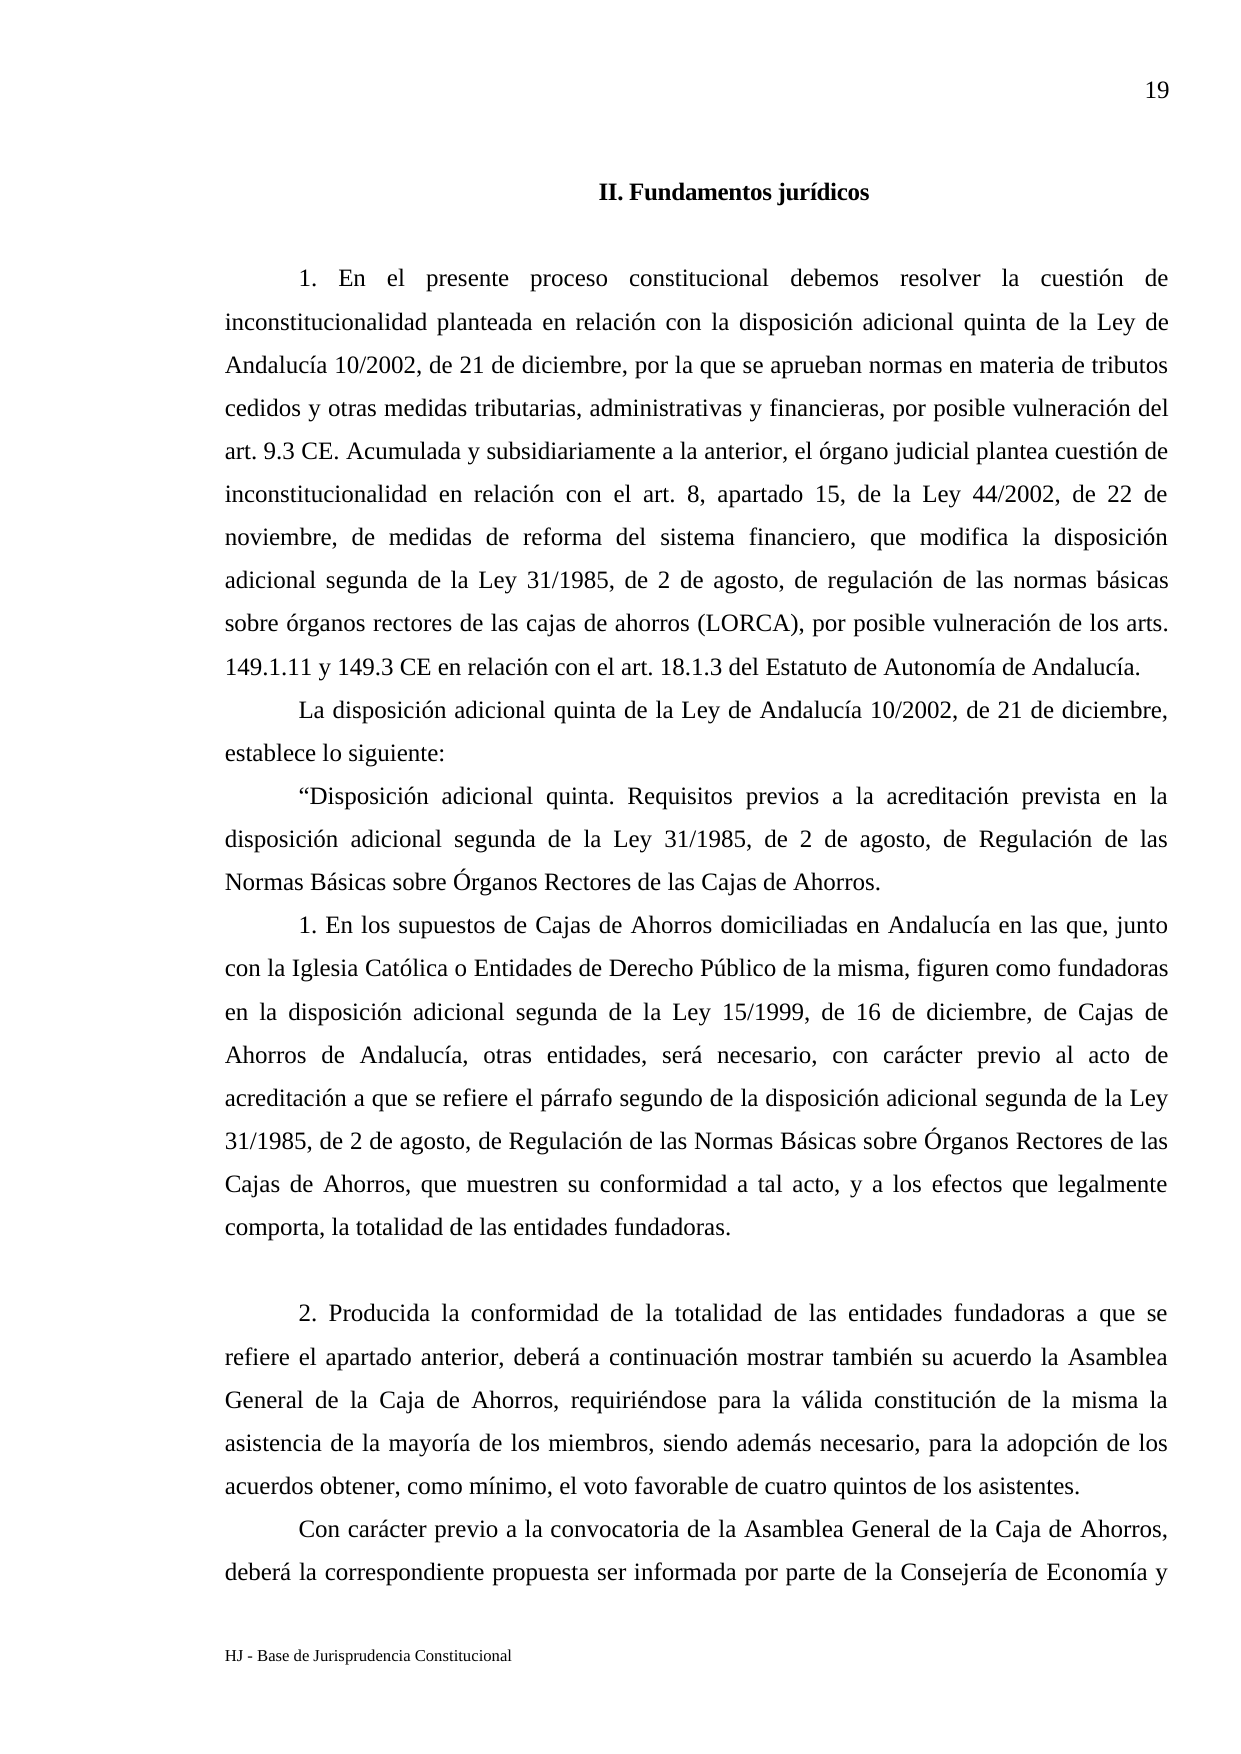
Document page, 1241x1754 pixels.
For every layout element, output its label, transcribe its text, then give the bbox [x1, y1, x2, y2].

text 1. En el presente proceso constitucional debemos resolver la cuestión de inconstitucionalidad planteada en relación con la disposición adicional quinta de la Ley de Andalucía 10/2002, de 21 de diciembre, por la que se aprueban normas en materia de tributos cedidos y otras medidas tributarias, administrativas y financieras, por posible vulneración del art. 9.3 CE. Acumulada y subsidiariamente a la anterior, el órgano judicial plantea cuestión de inconstitucionalidad en relación con el art. 8, apartado 15, de la Ley 44/2002, de 22 de noviembre, de medidas de reforma del sistema financiero, que modifica la disposición adicional segunda de la Ley 31/1985, de 2 de agosto, de regulación de las normas básicas sobre órganos rectores de las cajas de ahorros (LORCA), por posible vulneración de los arts. 149.1.11 y 149.3 CE en relación con el art. 18.1.3 del Estatuto de Autonomía de Andalucía. [224, 263, 1169, 680]
subtitle II. Fundamentos jurídicos [224, 177, 1169, 206]
text 1. En los supuestos de Cajas de Ahorros domiciliadas en Andalucía en las que, junto con la Iglesia Católica o Entidades de Derecho Público de la misma, figuren como fundadoras en la disposición adicional segunda de la Ley 15/1999, de 16 de diciembre, de Cajas de Ahorros de Andalucía, otras entidades, será necesario, con carácter previo al acto de acreditación a que se refiere el párrafo segundo de la disposición adicional segunda de la Ley 31/1985, de 2 de agosto, de Regulación de las Normas Básicas sobre Órganos Rectores de las Cajas de Ahorros, que muestren su conformidad a tal acto, y a los efectos que legalmente comporta, la totalidad de las entidades fundadoras. [224, 910, 1169, 1241]
text La disposición adicional quinta de la Ley de Andalucía 10/2002, de 21 de diciembre, establece lo siguiente: [224, 695, 1169, 767]
text “Disposición adicional quinta. Requisitos previos a la acreditación prevista en la disposición adicional segunda de la Ley 31/1985, de 2 de agosto, de Regulación de las Normas Básicas sobre Órganos Rectores de las Cajas de Ahorros. [224, 781, 1169, 896]
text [224, 1514, 1169, 1586]
text 2. Producida la conformidad de la totalidad de las entidades fundadoras a que se refiere el apartado anterior, deberá a continuación mostrar también su acuerdo la Asamblea General de la Caja de Ahorros, requiriéndose para la válida constitución de la misma la asistencia de la mayoría de los miembros, siendo además necesario, para la adopción de los acuerdos obtener, como mínimo, el voto favorable de cuatro quintos de los asistentes. [224, 1298, 1169, 1500]
